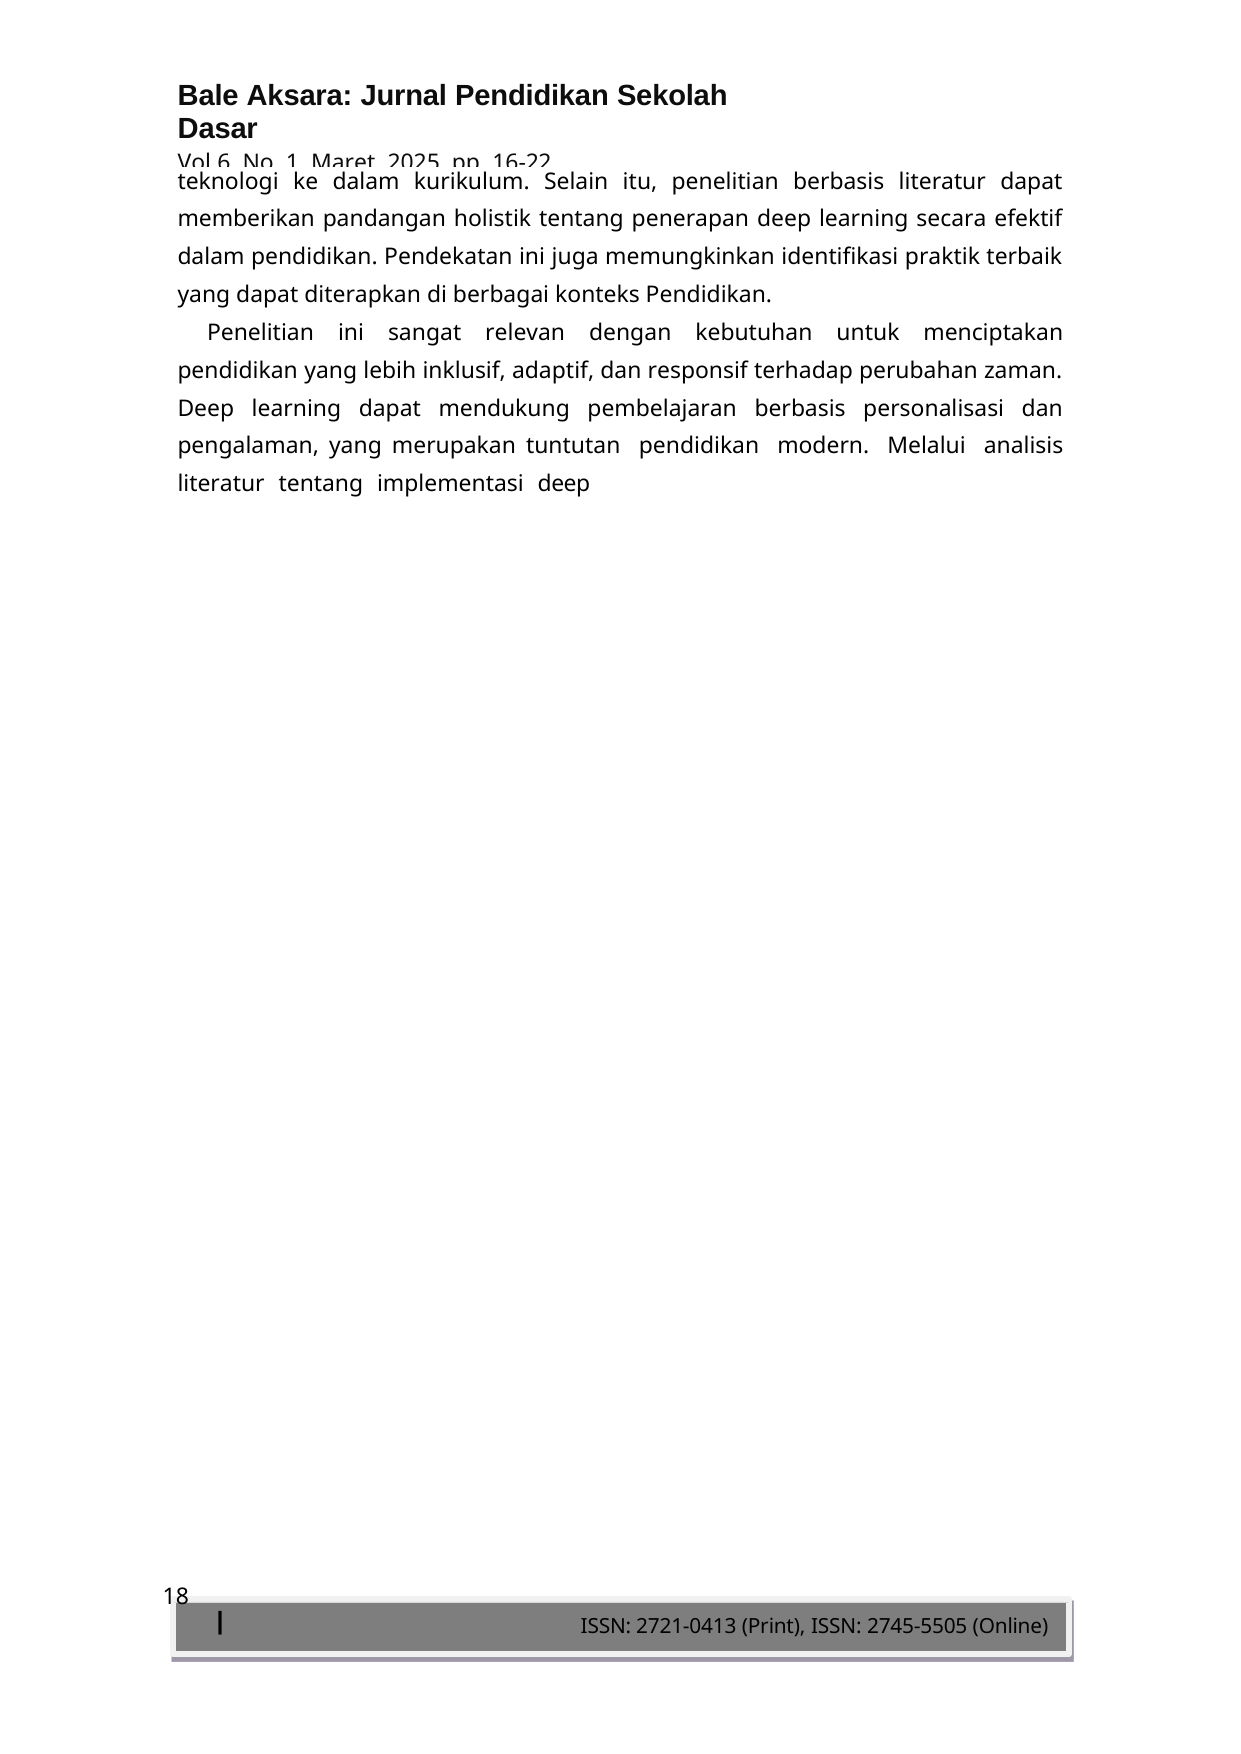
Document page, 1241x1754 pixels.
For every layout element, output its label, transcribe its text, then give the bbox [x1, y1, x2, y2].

text Penelitian ini sangat relevan dengan kebutuhan untuk menciptakan pendidikan yang lebih inklusif, adaptif, dan responsif terhadap perubahan zaman. Deep learning dapat mendukung pembelajaran berbasis personalisasi dan pengalaman, yang merupakan tuntutan pendidikan modern. Melalui analisis literatur tentang implementasi deep [177, 316, 1063, 498]
picture [171, 1600, 1074, 1662]
